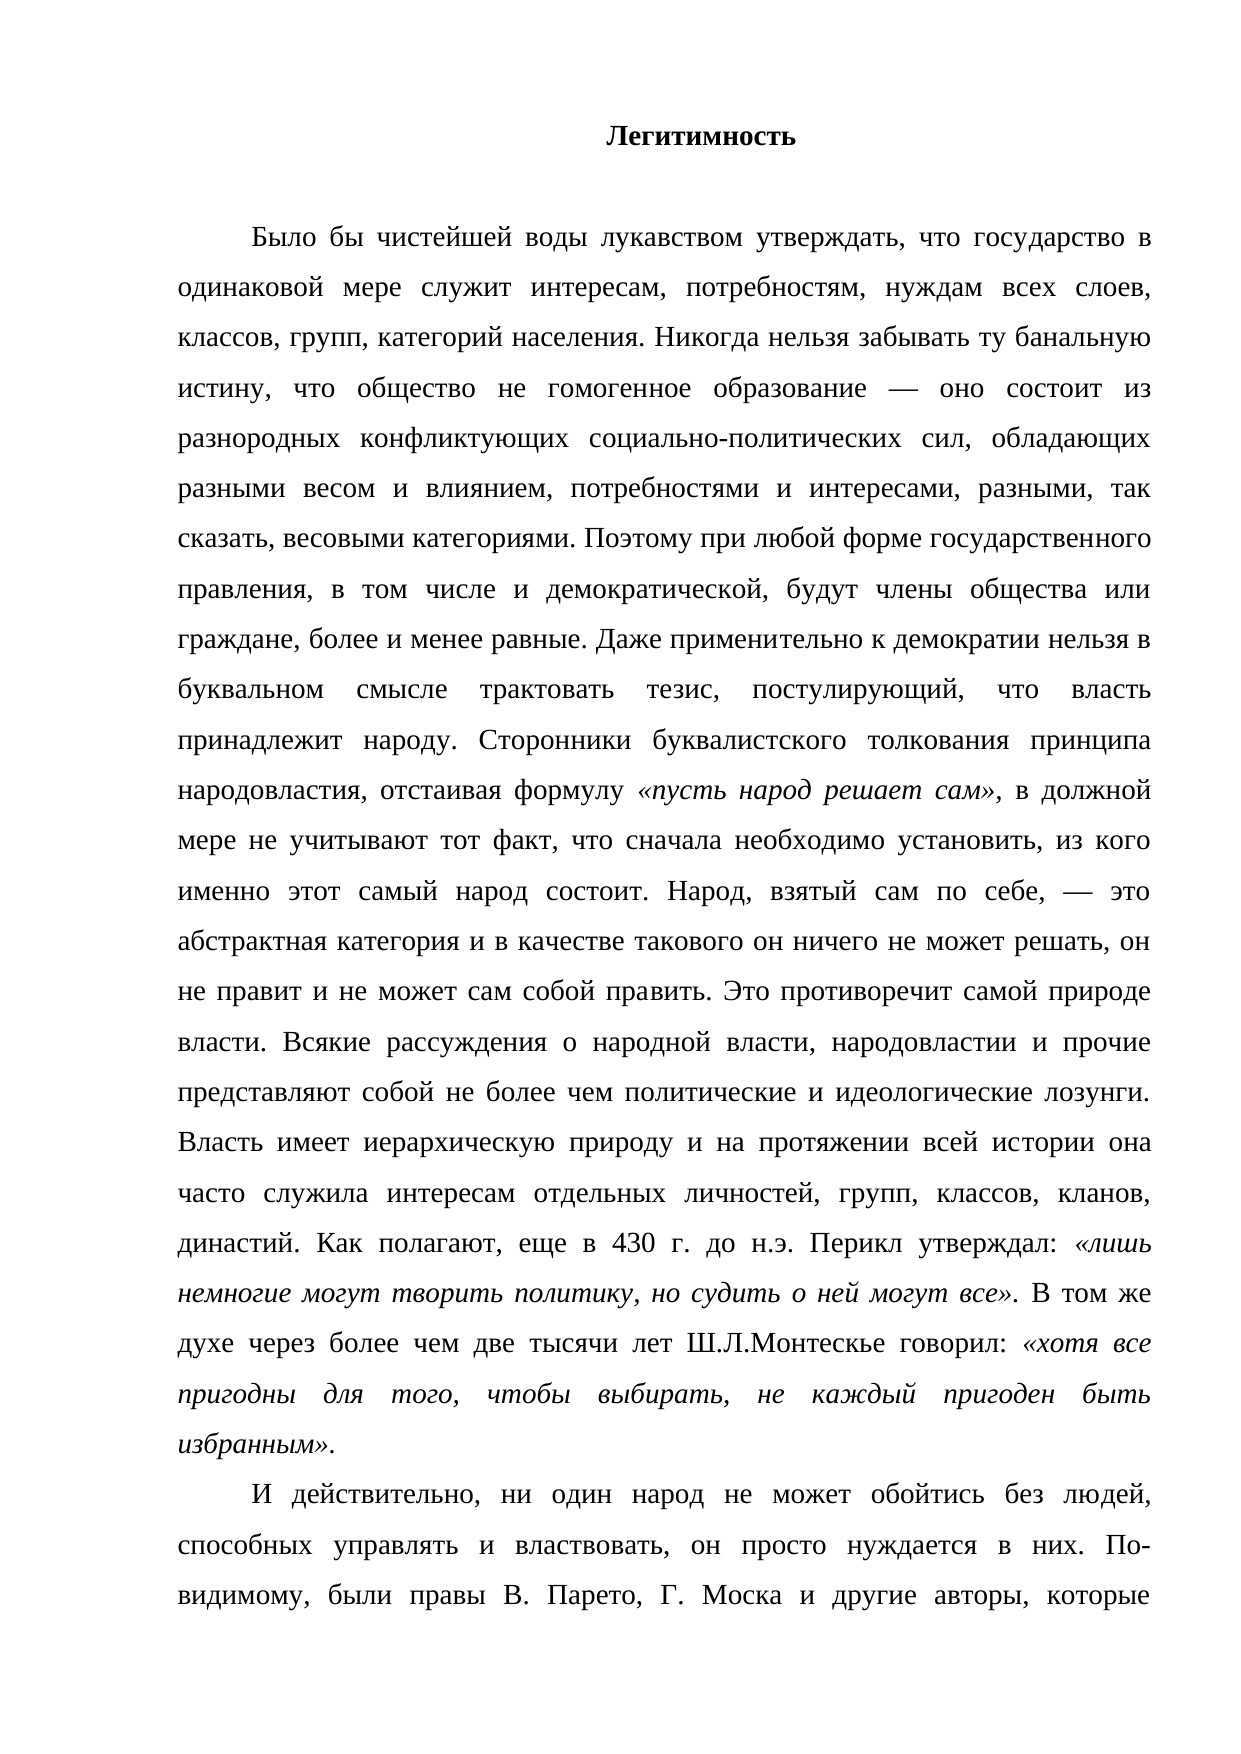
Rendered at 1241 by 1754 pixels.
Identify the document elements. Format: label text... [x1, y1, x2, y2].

text Легитимность [177, 118, 1152, 152]
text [177, 1477, 1152, 1611]
text Было бы чистейшей воды лукавством утверждать, что государство в одинаковой мере служит интересам, потребностям, нуждам всех слоев, классов, групп, категорий населения. Никогда нельзя забывать ту банальную истину, что общество не гомогенное образование — оно состоит из разнородных конфликтующих социально-политических сил, обладающих разными весом и влиянием, потребностями и интересами, разными, так сказать, весовыми категориями. Поэтому при любой форме государственного правления, в том числе и демократической, будут члены общества или граждане, более и менее равные. Даже применительно к демократии нельзя в буквальном смысле трактовать тезис, постулирующий, что власть принадлежит народу. Сторонники буквалистского толкования принципа народовластия, отстаивая формулу «пусть народ решает сам», в должной мере не учитывают тот факт, что сначала необходимо установить, из кого именно этот самый народ состоит. Народ, взятый сам по себе, — это абстрактная категория и в качестве такового он ничего не может решать, он не правит и не может сам собой править. Это противоречит самой природе власти. Всякие рассуждения о народной власти, народовластии и прочие представляют собой не более чем политические и идеологические лозунги. Власть имеет иерархическую природу и на протяжении всей истории она часто служила интересам отдельных личностей, групп, классов, кланов, династий. Как полагают, еще в . до н.э. Перикл утверждал: «лишь немногие могут творить политику, но судить о ней могут все». В том же духе через более чем две тысячи лет Ш.Л.Монтескье говорил: «хотя все пригодны для того, чтобы выбирать, не каждый пригоден быть избранным». [177, 219, 1152, 1460]
